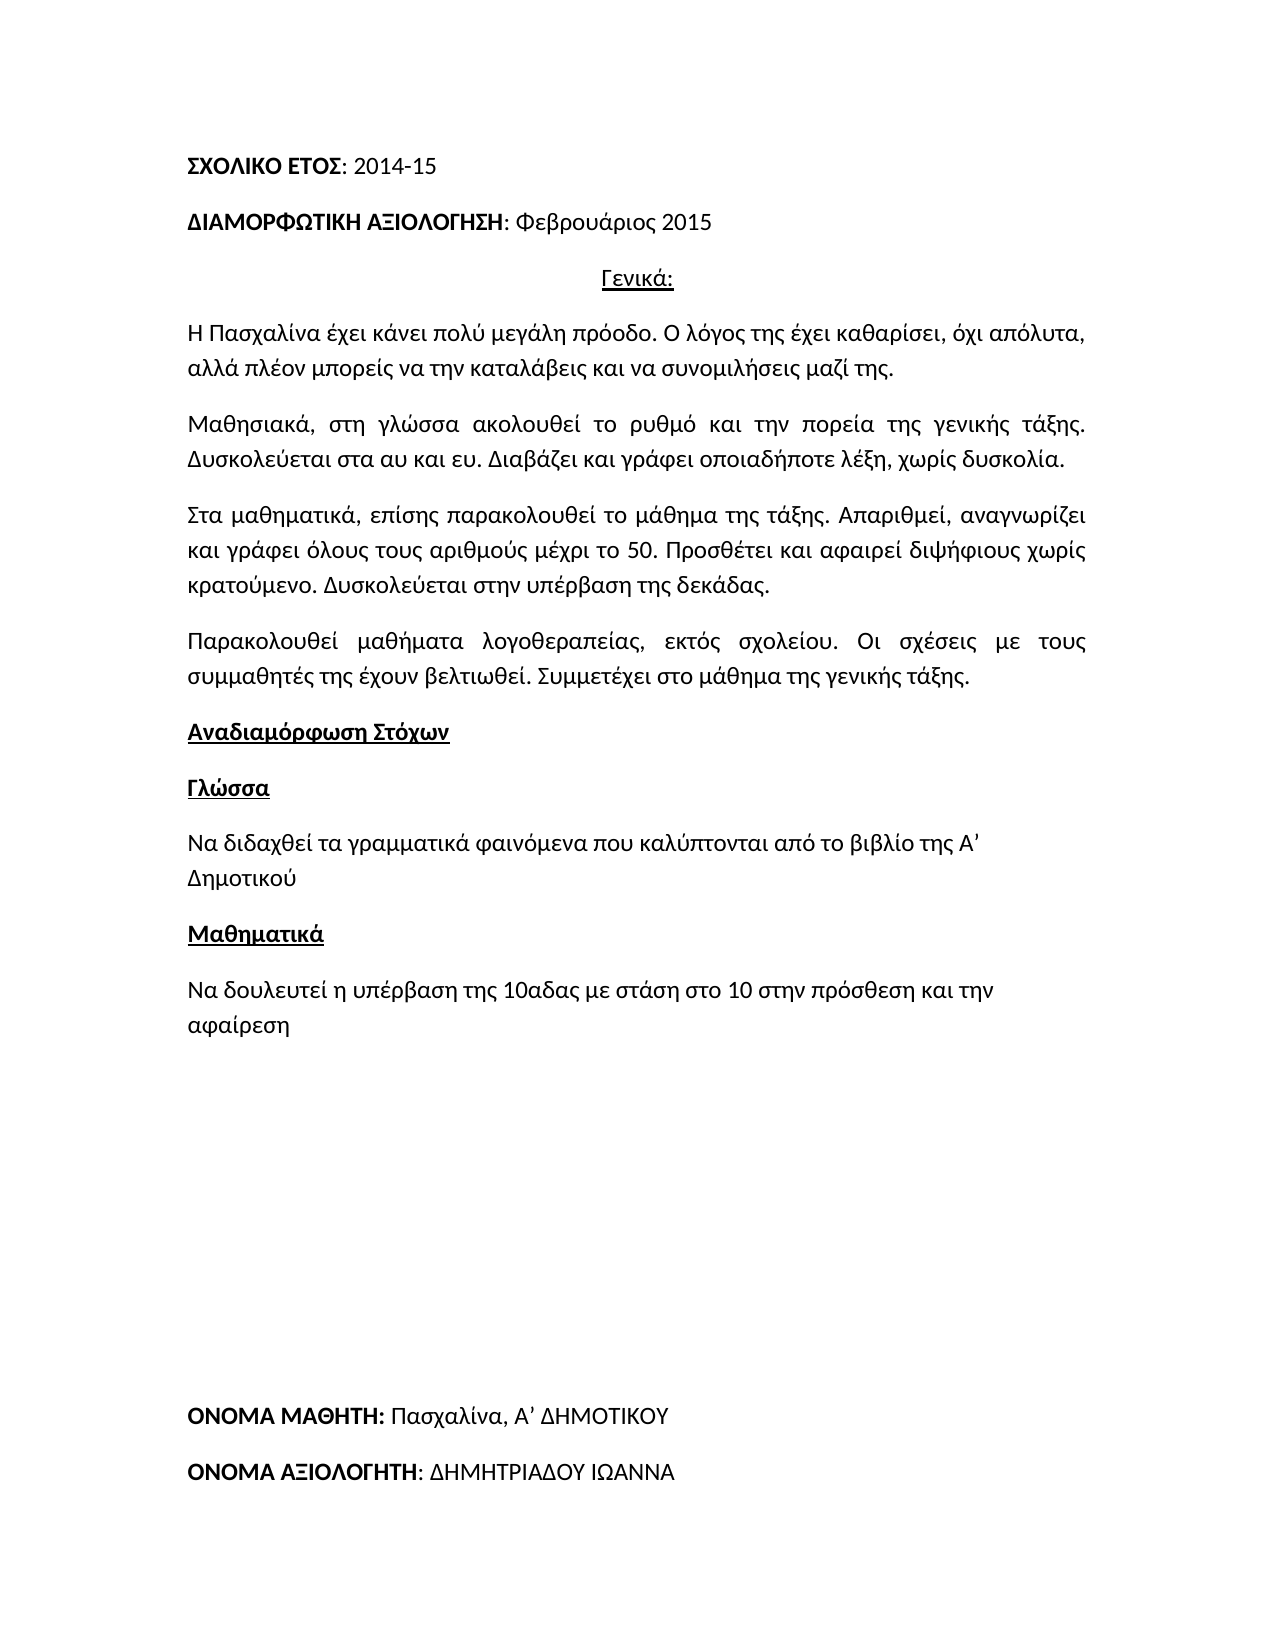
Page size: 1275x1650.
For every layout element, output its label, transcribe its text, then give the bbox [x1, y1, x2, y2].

text Στα μαθηματικά, επίσης παρακολουθεί το μάθημα της τάξης. Απαριθμεί, αναγνωρίζει και γράφει όλους τους αριθμούς μέχρι το 50. Προσθέτει και αφαιρεί διψήφιους χωρίς κρατούμενο. Δυσκολεύεται στην υπέρβαση της δεκάδας. [187, 499, 1087, 600]
text Αναδιαμόρφωση Στόχων [187, 716, 1087, 746]
text Η Πασχαλίνα έχει κάνει πολύ μεγάλη πρόοδο. Ο λόγος της έχει καθαρίσει, όχι απόλυτα, αλλά πλέον μπορείς να την καταλάβεις και να συνομιλήσεις μαζί της. [187, 317, 1087, 383]
text ΟΝΟΜΑ ΑΞΙΟΛΟΓΗΤΗ: ΔΗΜΗΤΡΙΑΔΟΥ ΙΩΑΝΝΑ [187, 1456, 1087, 1486]
text ΟΝΟΜΑ ΜΑΘΗΤΗ: Πασχαλίνα, Α’ ΔΗΜΟΤΙΚΟΥ [187, 1400, 1087, 1431]
text ΔΙΑΜΟΡΦΩΤΙΚΗ ΑΞΙΟΛΟΓΗΣΗ: Φεβρουάριος 2015 [187, 206, 1087, 236]
text Γλώσσα [187, 772, 1087, 802]
text Μαθηματικά [187, 918, 1087, 949]
text Παρακολουθεί μαθήματα λογοθεραπείας, εκτός σχολείου. Οι σχέσεις με τους συμμαθητές της έχουν βελτιωθεί. Συμμετέχει στο μάθημα της γενικής τάξης. [187, 625, 1087, 691]
text Να δουλευτεί η υπέρβαση της 10αδας με στάση στο 10 στην πρόσθεση και την αφαίρεση [187, 974, 1087, 1040]
text Μαθησιακά, στη γλώσσα ακολουθεί το ρυθμό και την πορεία της γενικής τάξης. Δυσκολεύεται στα αυ και ευ. Διαβάζει και γράφει οποιαδήποτε λέξη, χωρίς δυσκολία. [187, 408, 1087, 474]
text Να διδαχθεί τα γραμματικά φαινόμενα που καλύπτονται από το βιβλίο της Α’ Δημοτικού [187, 827, 1087, 893]
text ΣΧΟΛΙΚΟ ΕΤΟΣ: 2014-15 [187, 150, 1087, 181]
text Γενικά: [187, 262, 1087, 292]
